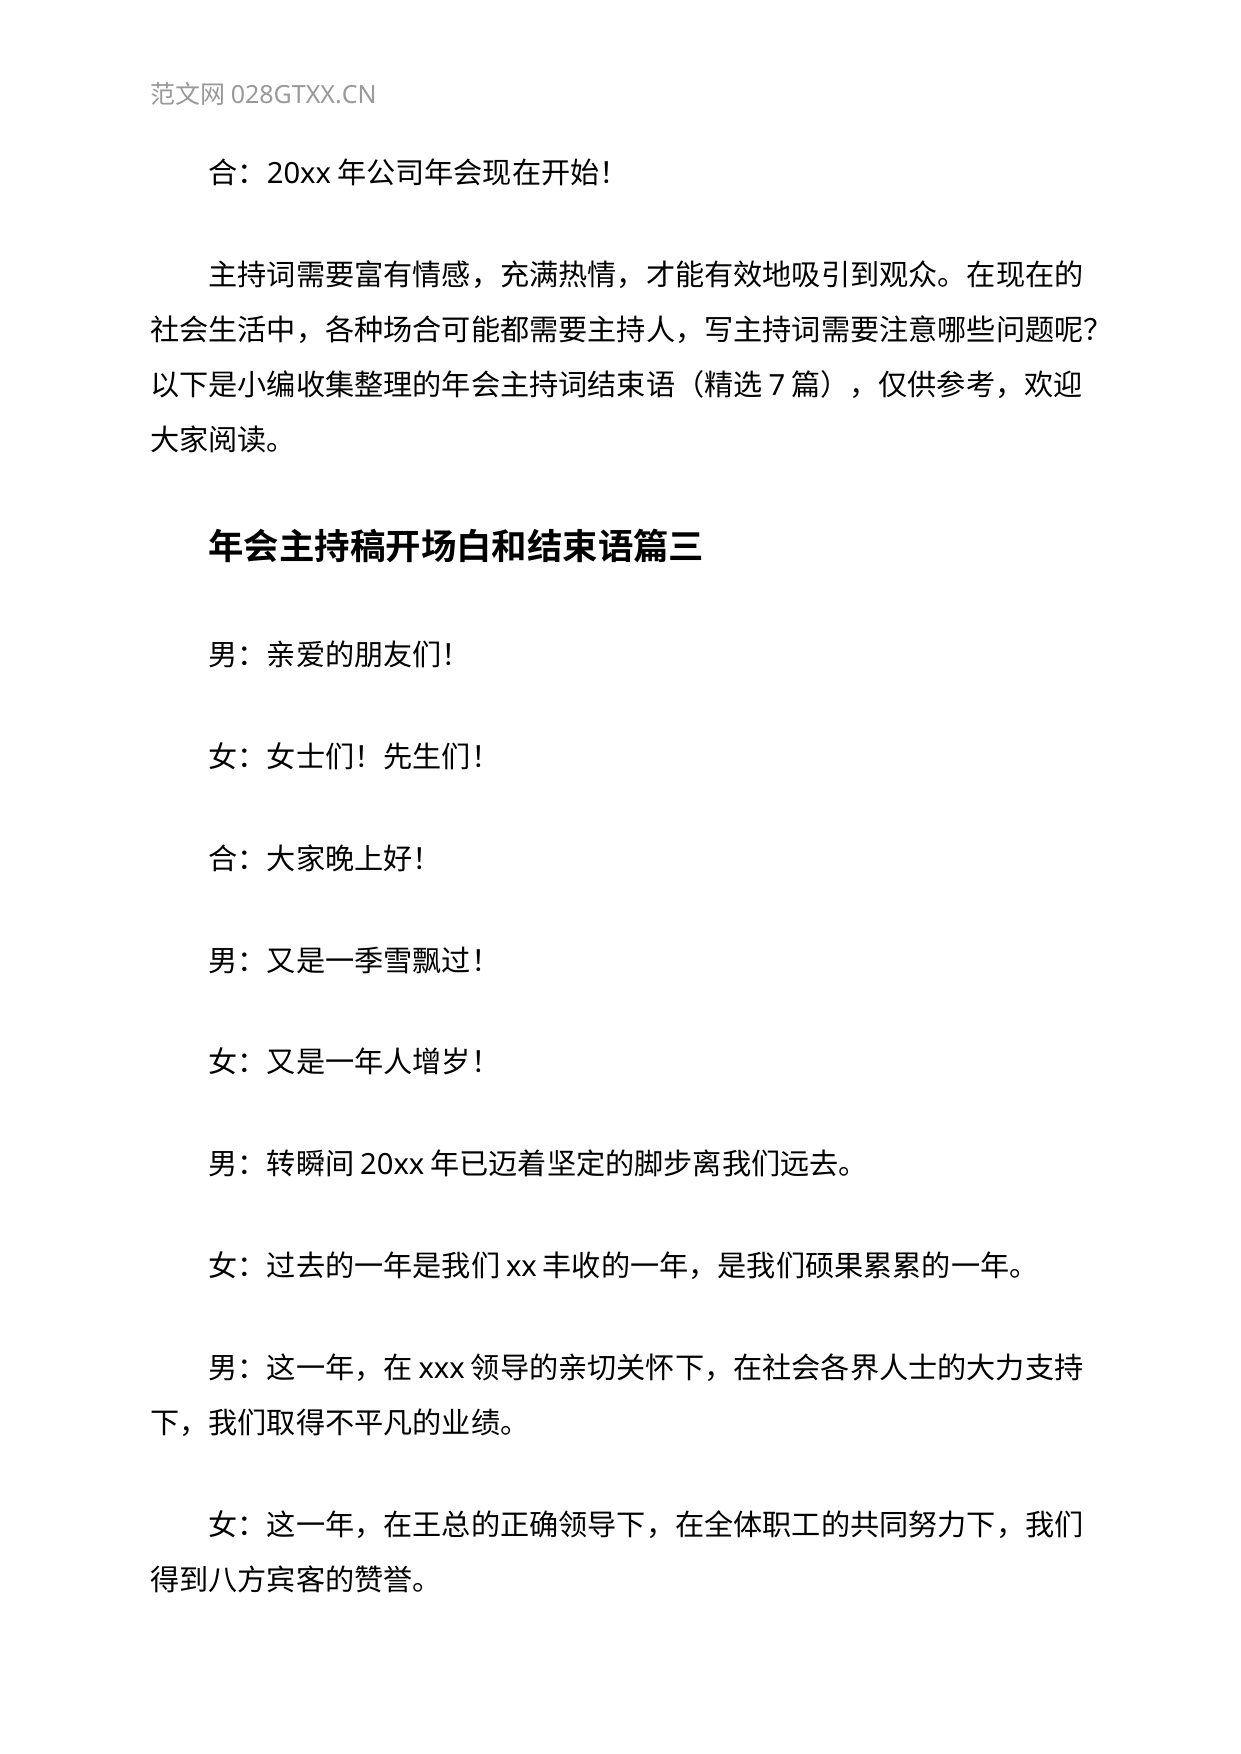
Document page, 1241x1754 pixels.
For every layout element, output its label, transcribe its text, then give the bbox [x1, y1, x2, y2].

text 男：又是一季雪飘过！ [150, 937, 1090, 979]
text 女：女士们！先生们！ [150, 734, 1090, 776]
text 男：转瞬间20xx年已迈着坚定的脚步离我们远去。 [150, 1141, 1090, 1183]
text 主持词需要富有情感，充满热情，才能有效地吸引到观众。在现在的社会生活中，各种场合可能都需要主持人，写主持词需要注意哪些问题呢？以下是小编收集整理的年会主持词结束语（精选7篇），仅供参考，欢迎大家阅读。 [150, 252, 1090, 459]
text 男：这一年，在xxx领导的亲切关怀下，在社会各界人士的大力支持下，我们取得不平凡的业绩。 [150, 1345, 1090, 1442]
text 男：亲爱的朋友们！ [150, 632, 1090, 674]
text 合：大家晚上好！ [150, 836, 1090, 878]
text 年会主持稿开场白和结束语篇三 [150, 518, 1090, 570]
text 合：20xx年公司年会现在开始！ [150, 150, 1090, 192]
text 女：又是一年人增岁！ [150, 1039, 1090, 1081]
text 女：过去的一年是我们xx丰收的一年，是我们硕果累累的一年。 [150, 1243, 1090, 1285]
text 女：这一年，在王总的正确领导下，在全体职工的共同努力下，我们得到八方宾客的赞誉。 [150, 1502, 1090, 1599]
